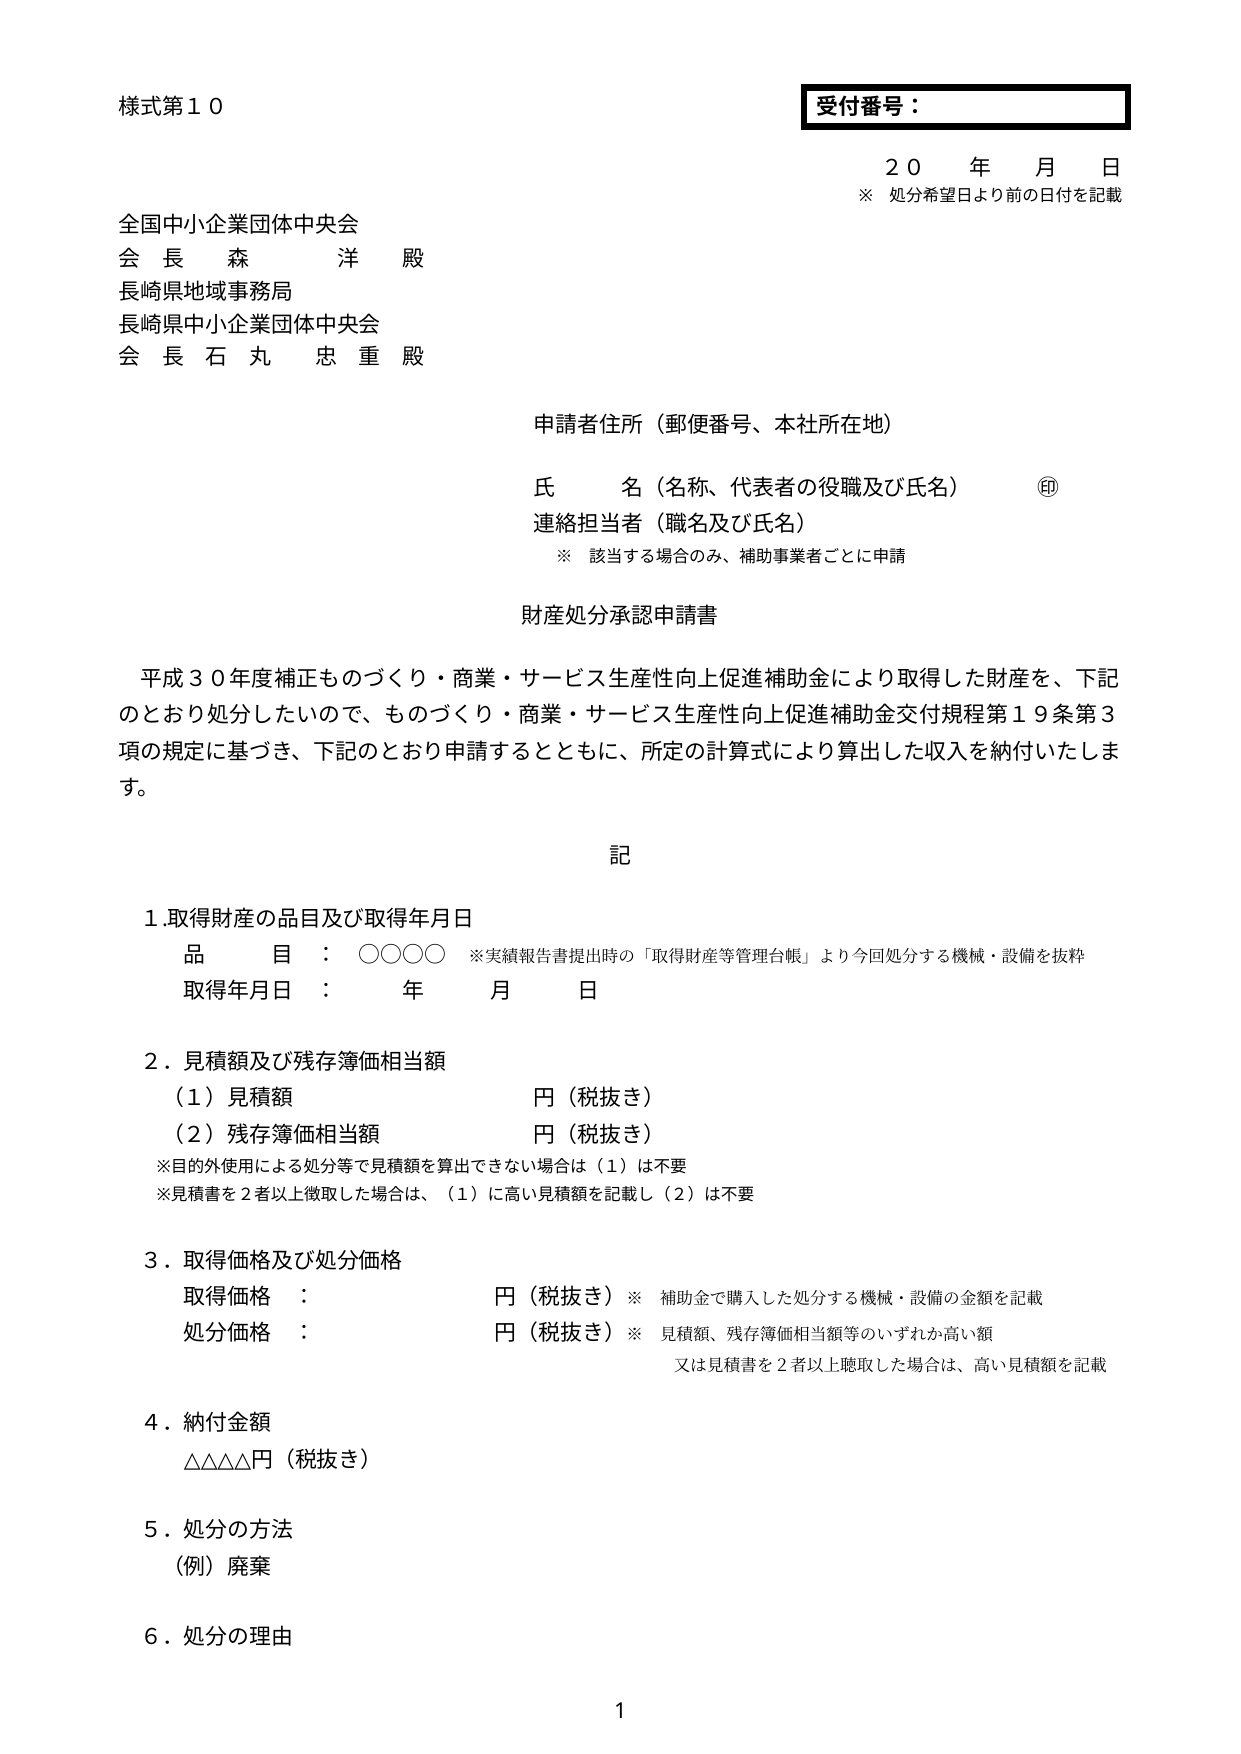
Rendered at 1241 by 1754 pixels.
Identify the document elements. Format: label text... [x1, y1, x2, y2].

text ２．見積額及び残存簿価相当額 [118, 1044, 1122, 1076]
text 長崎県地域事務局 [118, 273, 1122, 306]
text 全国中小企業団体中央会 [118, 206, 1122, 239]
text △△△△円（税抜き） [140, 1442, 1122, 1473]
text 又は見積書を２者以上聴取した場合は、高い見積額を記載 [140, 1352, 1122, 1376]
text ２０ 年 月 日 [118, 150, 1122, 182]
text 会 長 森 洋 殿 [118, 239, 1122, 273]
text （例）廃棄 [118, 1549, 1122, 1580]
text 会 長 石 丸 忠 重 殿 [118, 339, 1122, 371]
text 取得価格 ： 円（税抜き）※ 補助金で購入した処分する機械・設備の金額を記載 [118, 1279, 1122, 1311]
text ※見積書を２者以上徴取した場合は、（１）に高い見積額を記載し（２）は不要 [140, 1181, 1122, 1205]
text 取得年月日 ： 年 月 日 [118, 973, 1122, 1005]
text ※目的外使用による処分等で見積額を算出できない場合は（１）は不要 [140, 1153, 1122, 1177]
text 様式第１０ [118, 89, 801, 120]
text 財産処分承認申請書 [118, 598, 1122, 630]
text 品 目 ： ○○○○ ※実績報告書提出時の「取得財産等管理台帳」より今回処分する機械・設備を抜粋 [118, 937, 1122, 969]
text 平成３０年度補正ものづくり・商業・サービス生産性向上促進補助金により取得した財産を、下記のとおり処分したいので、ものづくり・商業・サービス生産性向上促進補助金交付規程第１９条第３項の規定に基づき、下記のとおり申請するとともに、所定の計算式により算出した収入を納付いたします。 [118, 661, 1122, 802]
text 氏 名（名称、代表者の役職及び氏名） ㊞ [118, 470, 1122, 502]
text 申請者住所（郵便番号、本社所在地） [118, 407, 1122, 439]
text ※ 該当する場合のみ、補助事業者ごとに申請 [118, 543, 1122, 567]
text １.取得財産の品目及び取得年月日 [140, 901, 1122, 932]
text 連絡担当者（職名及び氏名） [118, 506, 1122, 538]
text ３．取得価格及び処分価格 [118, 1243, 1122, 1274]
text ４．納付金額 [118, 1405, 1122, 1437]
text 長崎県中小企業団体中央会 [118, 306, 1122, 339]
text ※ 処分希望日より前の日付を記載 [118, 182, 1122, 206]
text （１）見積額 円（税抜き） [118, 1080, 1122, 1112]
text ６．処分の理由 [118, 1619, 1122, 1651]
text 記 [118, 838, 1122, 869]
text ５．処分の方法 [118, 1512, 1122, 1544]
text 処分価格 ： 円（税抜き）※ 見積額、残存簿価相当額等のいずれか高い額 [118, 1315, 1122, 1347]
text （２）残存簿価相当額 円（税抜き） [118, 1117, 1122, 1148]
